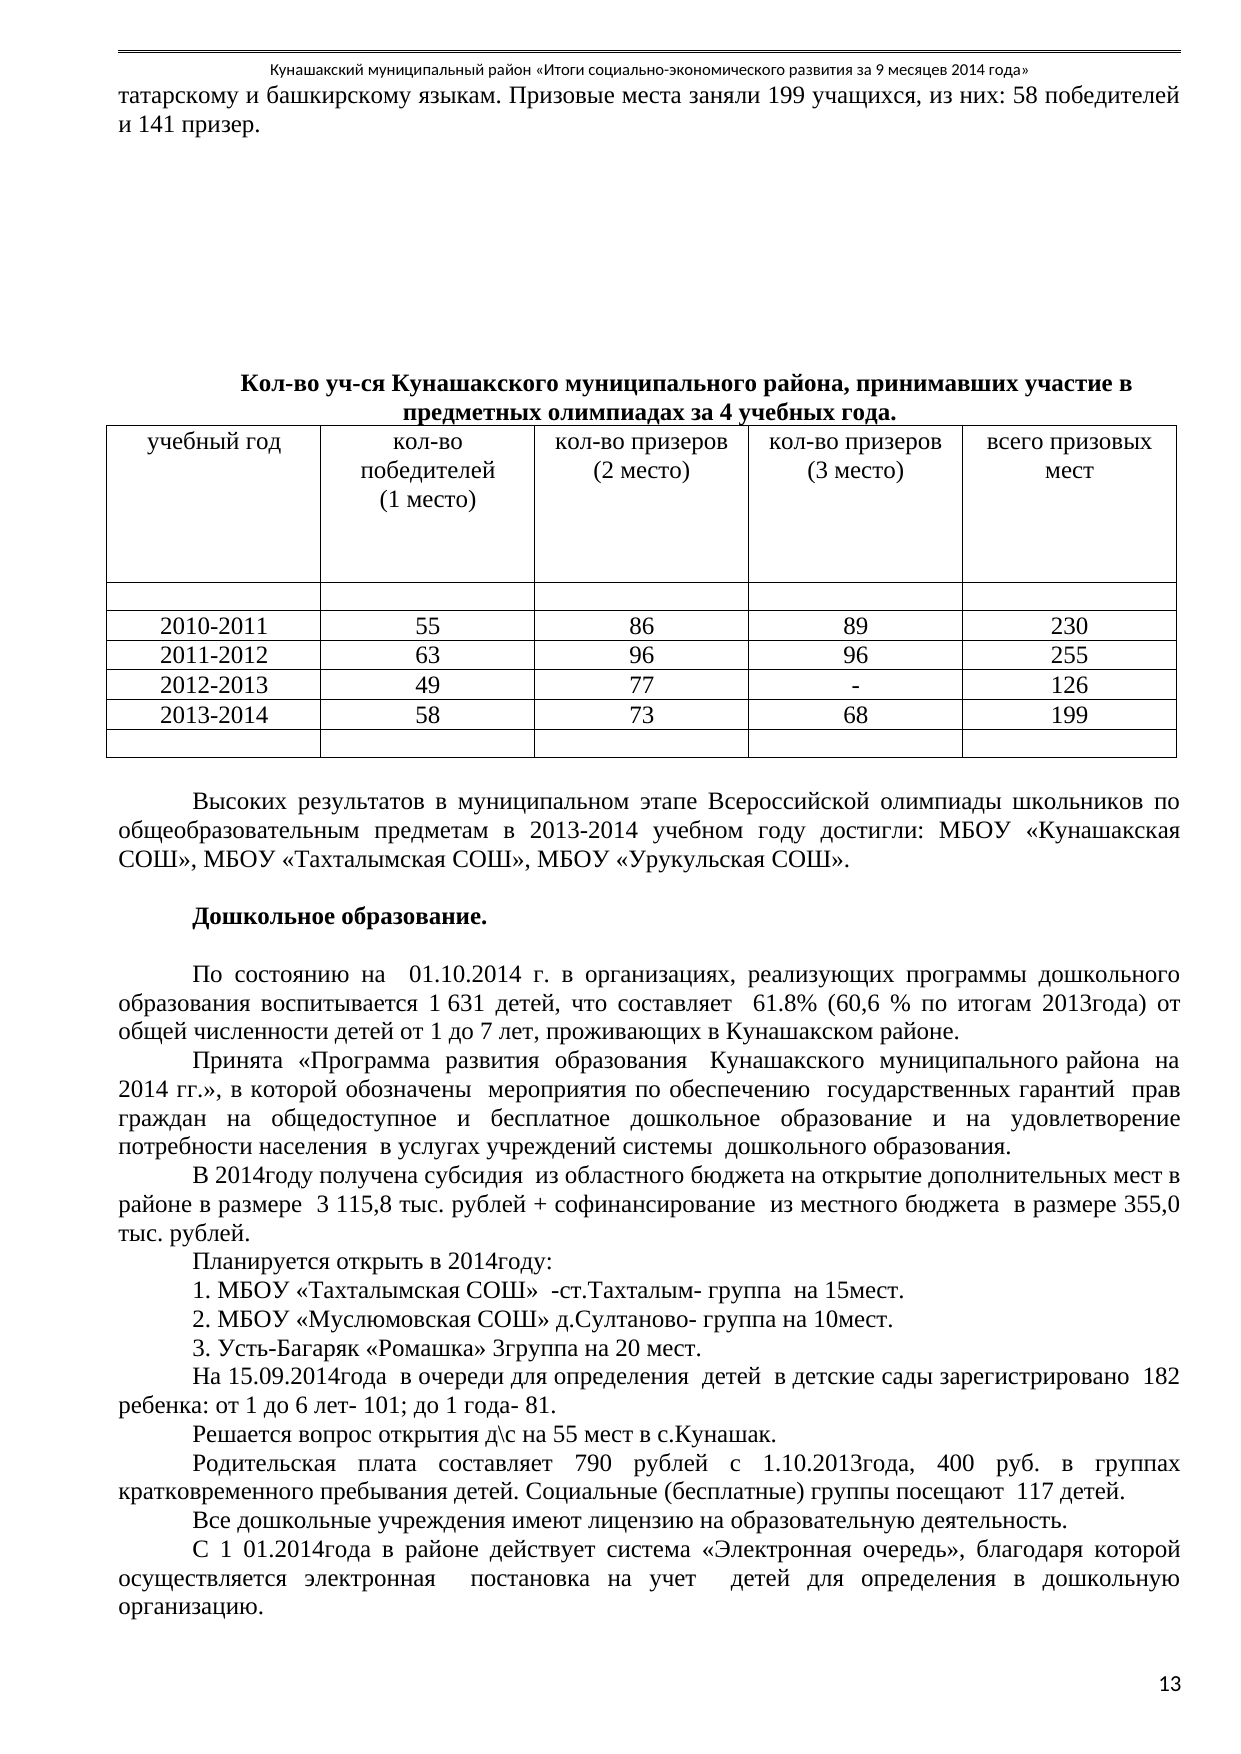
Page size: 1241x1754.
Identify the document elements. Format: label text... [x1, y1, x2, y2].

text В 2014году получена субсидия из областного бюджета на открытие дополнительных мест в районе в размере 3 115,8 тыс. рублей + софинансирование из местного бюджета в размере 355,0 тыс. рублей. [118, 1160, 1181, 1246]
table_cell 68 [749, 700, 962, 729]
table_cell [535, 583, 748, 610]
table_cell 2010-2011 [107, 611, 320, 639]
text По состоянию на 01.10.2014 г. в организациях, реализующих программы дошкольного образования воспитывается 1 631 детей, что составляет 61.8% (60,6 % по итогам 2013года) от общей численности детей от 1 до 7 лет, проживающих в Кунашакском районе. [118, 959, 1181, 1045]
table_cell 255 [963, 641, 1176, 669]
table_cell 49 [321, 670, 534, 699]
table_cell 230 [963, 611, 1176, 639]
text Родительская плата составляет 790 рублей с 1.10.2013года, 400 руб. в группах кратковременного пребывания детей. Социальные (бесплатные) группы посещают 117 детей. [118, 1448, 1181, 1505]
table_cell [963, 583, 1176, 610]
table_header учебный год [107, 426, 320, 582]
text На 15.09.2014года в очереди для определения детей в детские сады зарегистрировано 182 ребенка: от 1 до 6 лет- 101; до 1 года- 81. [118, 1361, 1181, 1419]
table_cell [963, 730, 1176, 757]
text Дошкольное образование. [118, 901, 1181, 930]
table_cell [107, 730, 320, 757]
text 2. МБОУ «Муслюмовская СОШ» д.Султаново- группа на 10мест. [118, 1304, 1181, 1333]
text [118, 80, 1181, 138]
text 3. Усть-Багаряк «Ромашка» 3группа на 20 мест. [118, 1333, 1181, 1361]
table_cell 55 [321, 611, 534, 639]
table_cell [321, 730, 534, 757]
table_cell 2012-2013 [107, 670, 320, 699]
table_header всего призовых мест [963, 426, 1176, 582]
text 1. МБОУ «Тахталымская СОШ» -ст.Тахталым- группа на 15мест. [118, 1275, 1181, 1304]
text Кол-во уч-ся Кунашакского муниципального района, принимавших участие в предметных олимпиадах за 4 учебных года. [118, 368, 1181, 425]
text С 1 01.2014года в районе действует система «Электронная очередь», благодаря которой осуществляется электронная постановка на учет детей для определения в дошкольную организацию. [118, 1534, 1181, 1620]
table_cell 2011-2012 [107, 641, 320, 669]
table_cell 86 [535, 611, 748, 639]
table_header кол-во призеров (2 место) [535, 426, 748, 582]
table_cell 2013-2014 [107, 700, 320, 729]
table_cell 63 [321, 641, 534, 669]
table_cell [107, 583, 320, 610]
text Планируется открыть в 2014году: [118, 1246, 1181, 1275]
table_cell 126 [963, 670, 1176, 699]
text Принята «Программа развития образования Кунашакского муниципального района на 2014 гг.», в которой обозначены мероприятия по обеспечению государственных гарантий прав граждан на общедоступное и бесплатное дошкольное образование и на удовлетворение потребности населения в услугах учреждений системы дошкольного образования. [118, 1045, 1181, 1160]
table_cell [749, 730, 962, 757]
table_cell 96 [749, 641, 962, 669]
table_cell 199 [963, 700, 1176, 729]
table_cell [535, 730, 748, 757]
text Высоких результатов в муниципальном этапе Всероссийской олимпиады школьников по общеобразовательным предметам в 2013-2014 учебном году достигли: МБОУ «Кунашакская СОШ», МБОУ «Тахталымская СОШ», МБОУ «Урукульская СОШ». [118, 786, 1181, 873]
table_cell - [749, 670, 962, 699]
table_header кол-во победителей (1 место) [321, 426, 534, 582]
text Решается вопрос открытия д\с на 55 мест в с.Кунашак. [118, 1419, 1181, 1448]
table_cell 89 [749, 611, 962, 639]
table_header кол-во призеров (3 место) [749, 426, 962, 582]
text Все дошкольные учреждения имеют лицензию на образовательную деятельность. [118, 1505, 1181, 1534]
table_cell [749, 583, 962, 610]
table_cell 58 [321, 700, 534, 729]
table_cell [321, 583, 534, 610]
table_cell 77 [535, 670, 748, 699]
table_cell 96 [535, 641, 748, 669]
table_cell 73 [535, 700, 748, 729]
